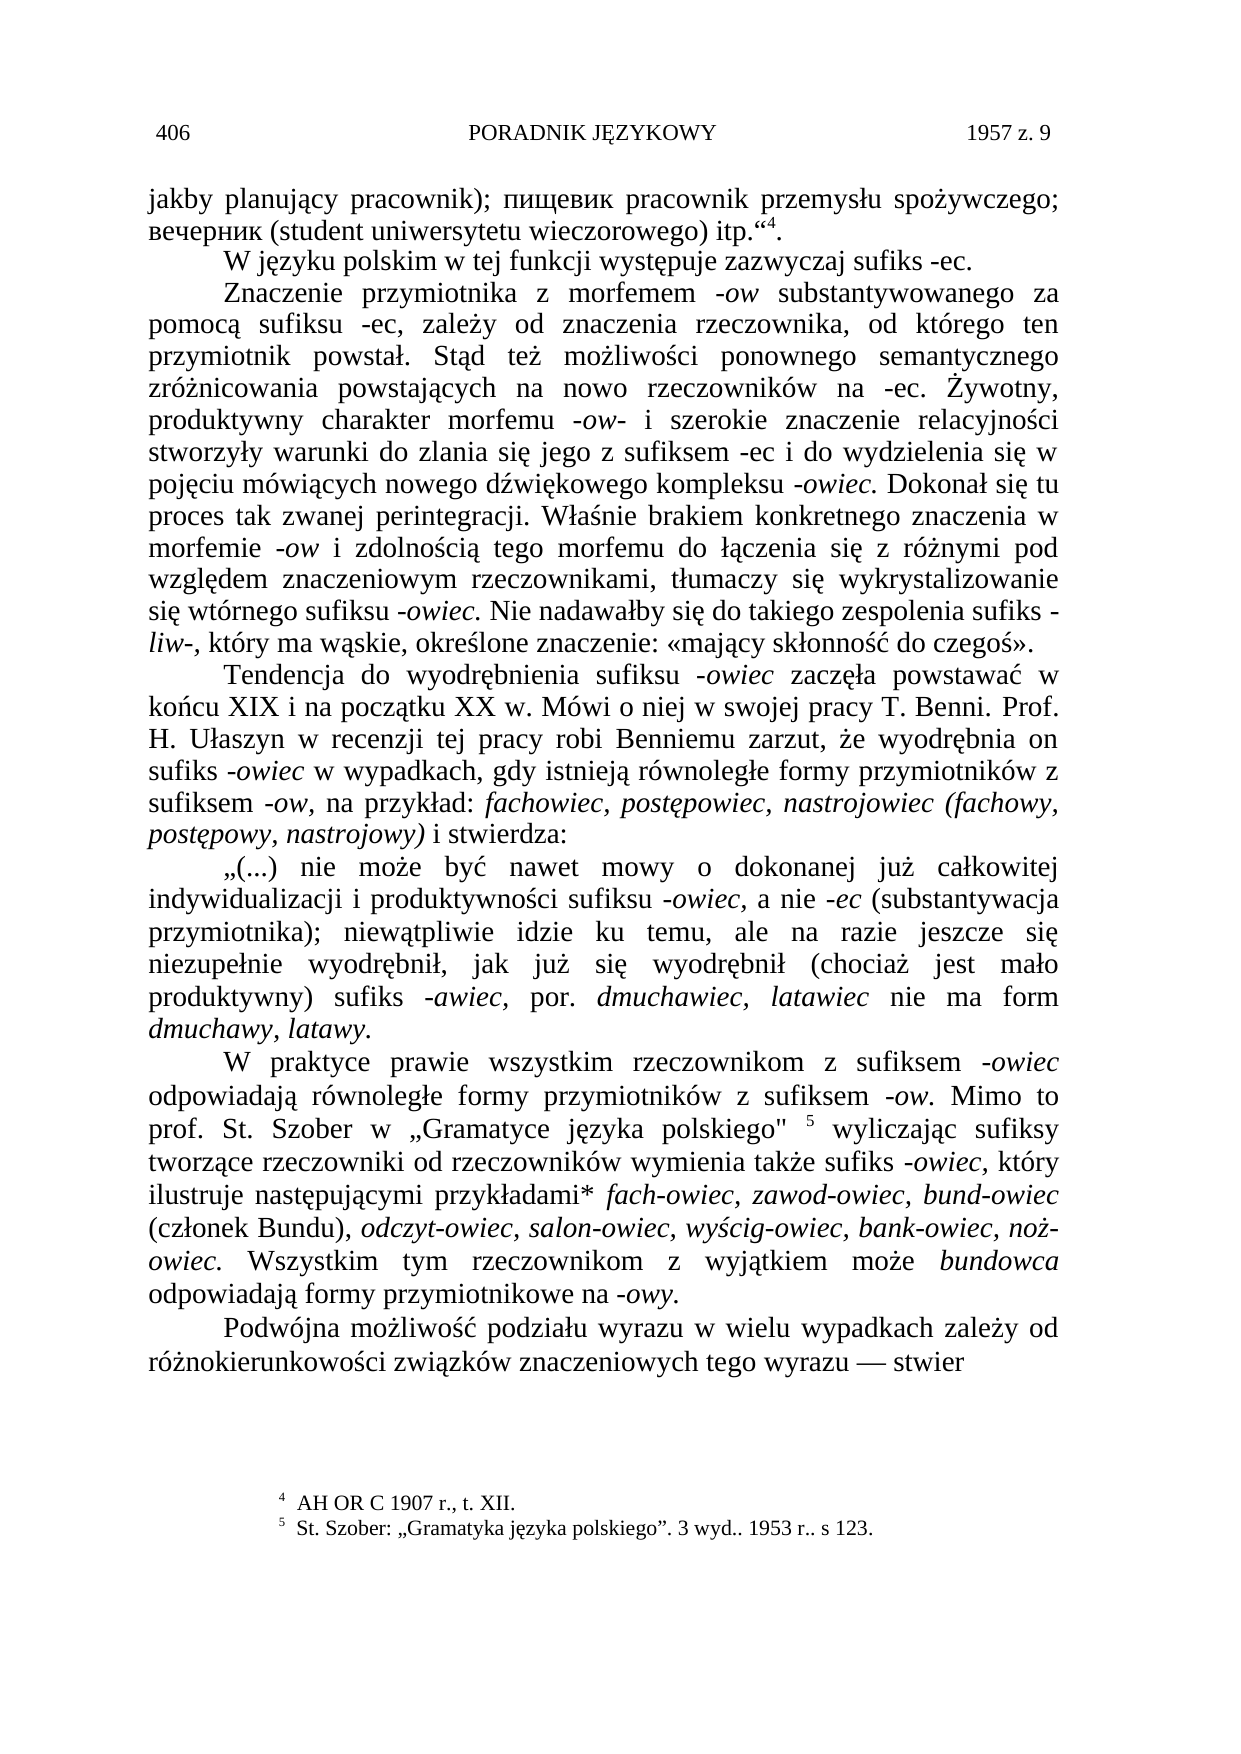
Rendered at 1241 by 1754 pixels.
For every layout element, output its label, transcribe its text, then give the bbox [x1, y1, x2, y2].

text „(...) nie może być nawet mowy o dokonanej już całkowitej indywidualizacji i produktywności sufiksu -owiec, a nie -ec (substantywacja przymiotnika); niewątpliwie idzie ku temu, ale na razie jeszcze się niezupełnie wyodrębnił, jak już się wyodrębnił (chociaż jest mało produktywny) sufiks -awiec, por. dmuchawiec, latawiec nie ma form dmuchawy, latawy. [148, 850, 1059, 1045]
text 406 [156, 122, 190, 145]
text 1957 z. 9 [966, 122, 1051, 144]
text W języku polskim w tej funkcji występuje zazwyczaj sufiks -ec. [148, 247, 1059, 276]
text PORADNIK JĘZYKOWY [468, 122, 717, 145]
text Tendencja do wyodrębnienia sufiksu -owiec zaczęła powstawać w końcu XIX i na początku XX w. Mówi o niej w swojej pracy T. Benni. Prof. H. Ułaszyn w recenzji tej pracy robi Benniemu zarzut, że wyodrębnia on sufiks -owiec w wypadkach, gdy istnieją równoległe formy przymiotników z sufiksem -ow, na przykład: fachowiec, postępowiec, nastrojowiec (fachowy, postępowy, nastrojowy) i stwierdza: [148, 659, 1059, 850]
text 4 AH OR С 1907 r., t. XII. [278, 1493, 924, 1515]
text W praktyce prawie wszystkim rzeczownikom z sufiksem -owiec odpowiadają równoległe formy przymiotników z sufiksem -ow. Mimo to prof. St. Szober w „Gramatyce języka polskiego" 5 wyliczając sufiksy tworzące rzeczowniki od rzeczowników wymienia także sufiks -owiec, który ilustruje następującymi przykładami* fach-owiec, zawod-owiec, bund-owiec (członek Bundu), odczyt-owiec, salon-owiec, wyścig-owiec, bank-owiec, noż-owiec. Wszystkim tym rzeczownikom z wyjątkiem może bundowca odpowiadają formy przymiotnikowe na -owy. [148, 1045, 1059, 1310]
text Podwójna możliwość podziału wyrazu w wielu wypadkach zależy od różnokierunkowości związków znaczeniowych tego wyrazu — stwier [148, 1310, 1059, 1378]
text 5 St. Szober: „Gramatyka języka polskiego”. 3 wyd.. 1953 r.. s 123. [278, 1517, 924, 1539]
text Znaczenie przymiotnika z morfemem -ow substantywowanego za pomocą sufiksu -ec, zależy od znaczenia rzeczownika, od którego ten przymiotnik powstał. Stąd też możliwości ponownego semantycznego zróżnicowania powstających na nowo rzeczowników na -ec. Żywotny, produktywny charakter morfemu -ow- i szerokie znaczenie relacyjności stworzyły warunki do zlania się jego z sufiksem -ec i do wydzielenia się w pojęciu mówiących nowego dźwiękowego kompleksu -owiec. Dokonał się tu proces tak zwanej perintegracji. Właśnie brakiem konkretnego znaczenia w morfemie -ow i zdolnością tego morfemu do łączenia się z różnymi pod względem znaczeniowym rzeczownikami, tłumaczy się wykrystalizowanie się wtórnego sufiksu -owiec. Nie nadawałby się do takiego zespolenia sufiks -liw-, który ma wąskie, określone znaczenie: «mający skłonność do czegoś». [148, 277, 1059, 659]
text jakby planujący pracownik); пищевик pracownik przemysłu spożywczego; вечерник (student uniwersytetu wieczorowego) itp.“4. [148, 183, 1059, 247]
